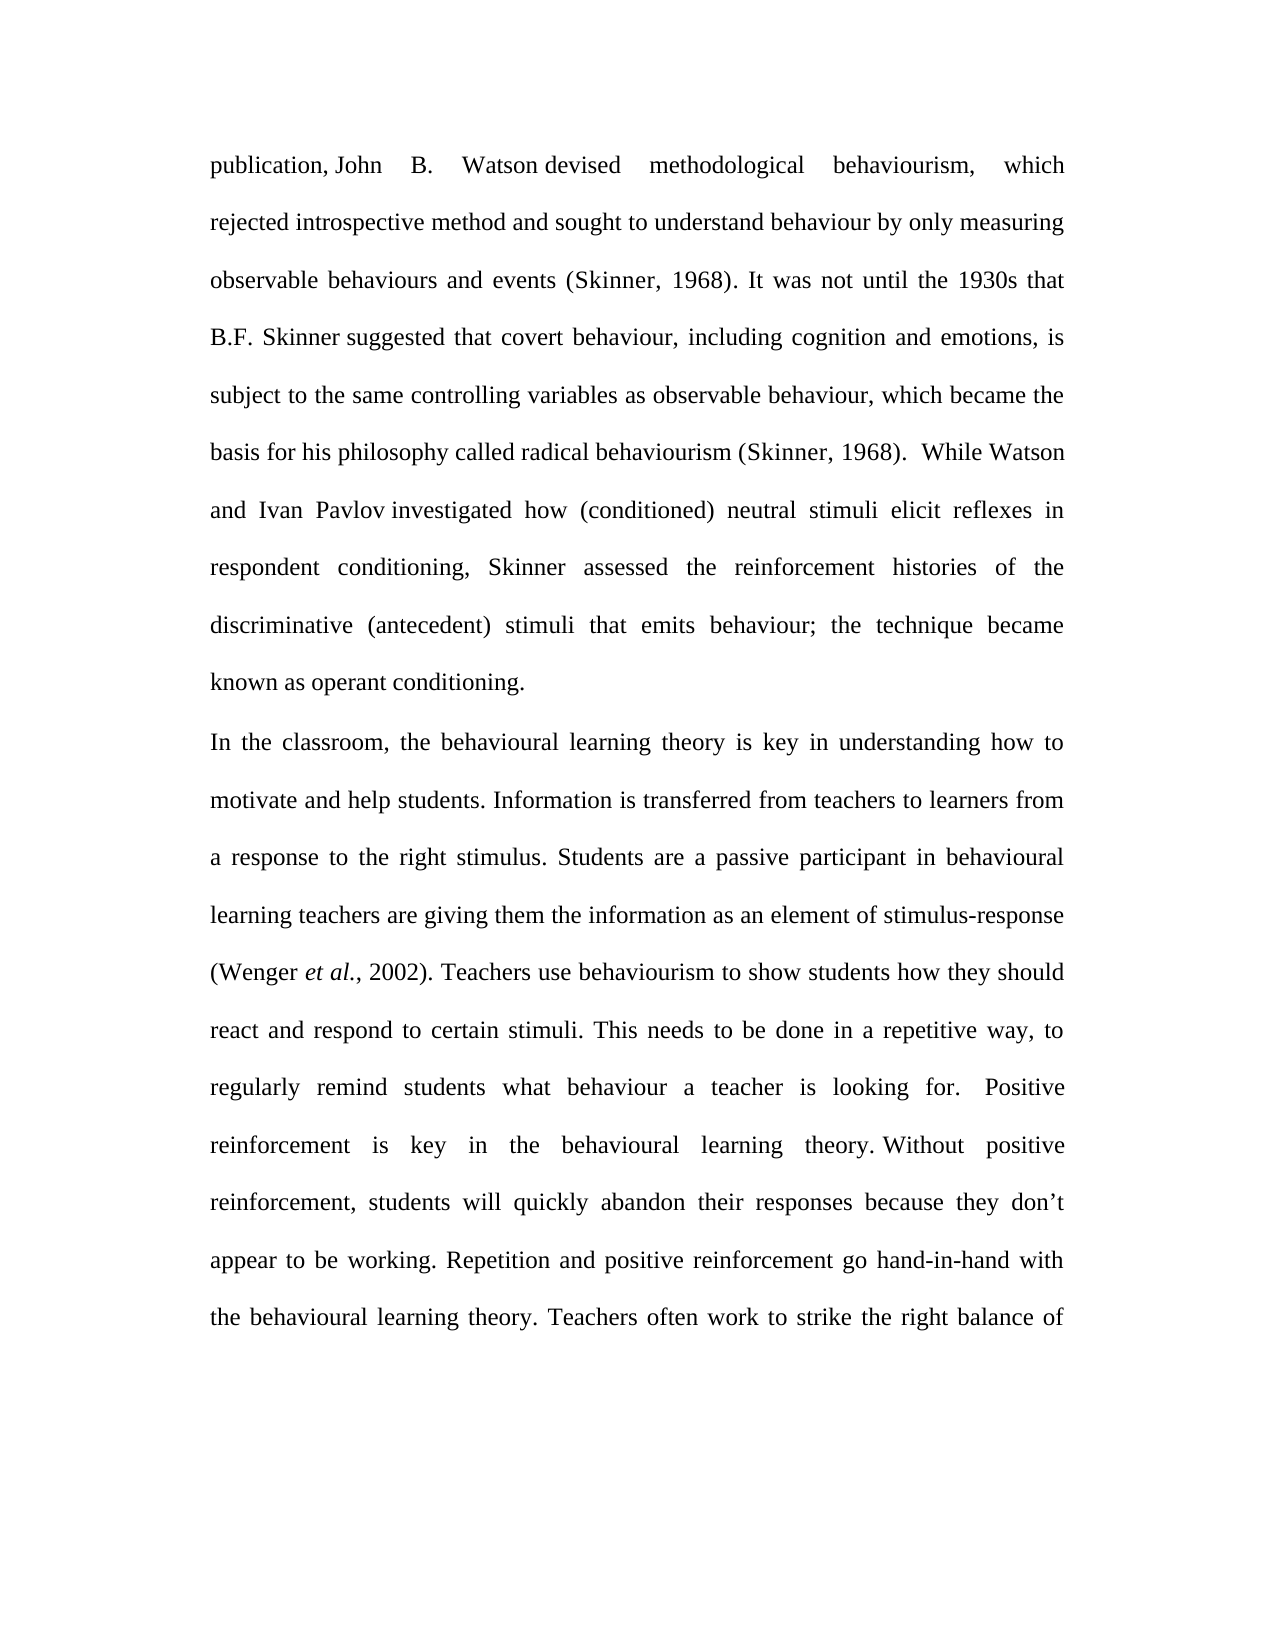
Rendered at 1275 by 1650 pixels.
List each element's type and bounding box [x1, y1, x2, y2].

text [210, 150, 1065, 696]
text [210, 727, 1065, 1331]
